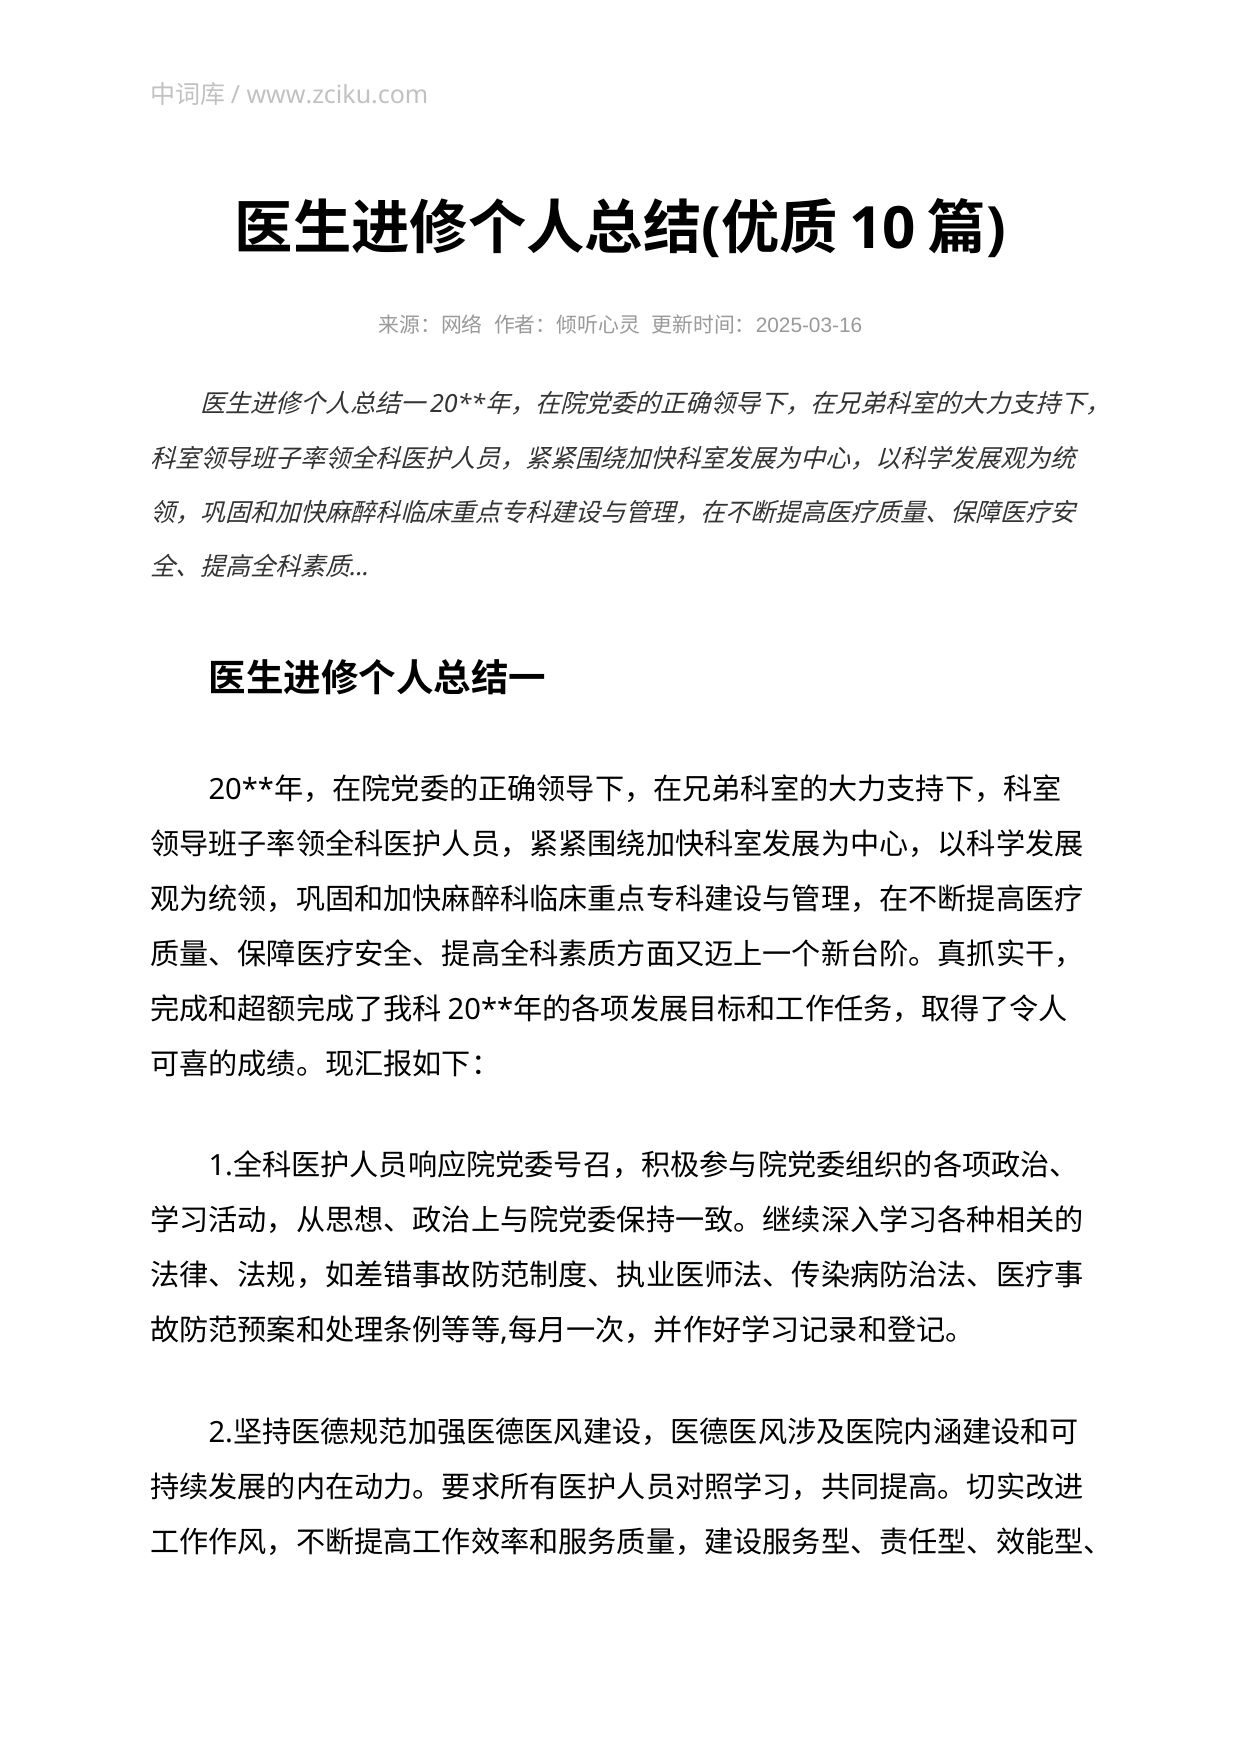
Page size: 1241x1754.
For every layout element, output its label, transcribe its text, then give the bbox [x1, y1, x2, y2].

text 1.全科医护人员响应院党委号召，积极参与院党委组织的各项政治、学习活动，从思想、政治上与院党委保持一致。继续深入学习各种相关的法律、法规，如差错事故防范制度、执业医师法、传染病防治法、医疗事故防范预案和处理条例等等,每月一次，并作好学习记录和登记。 [150, 1142, 1090, 1349]
text 来源：网络 作者：倾听心灵 更新时间：2025-03-16 [150, 313, 1090, 337]
text 20**年，在院党委的正确领导下，在兄弟科室的大力支持下，科室领导班子率领全科医护人员，紧紧围绕加快科室发展为中心，以科学发展观为统领，巩固和加快麻醉科临床重点专科建设与管理，在不断提高医疗质量、保障医疗安全、提高全科素质方面又迈上一个新台阶。真抓实干，完成和超额完成了我科20**年的各项发展目标和工作任务，取得了令人可喜的成绩。现汇报如下： [150, 766, 1090, 1082]
text 医生进修个人总结一 [150, 648, 1090, 702]
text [150, 1409, 1090, 1561]
text 医生进修个人总结一20**年，在院党委的正确领导下，在兄弟科室的大力支持下，科室领导班子率领全科医护人员，紧紧围绕加快科室发展为中心，以科学发展观为统领，巩固和加快麻醉科临床重点专科建设与管理，在不断提高医疗质量、保障医疗安全、提高全科素质... [150, 384, 1090, 583]
subtitle 医生进修个人总结(优质10篇) [150, 181, 1090, 266]
